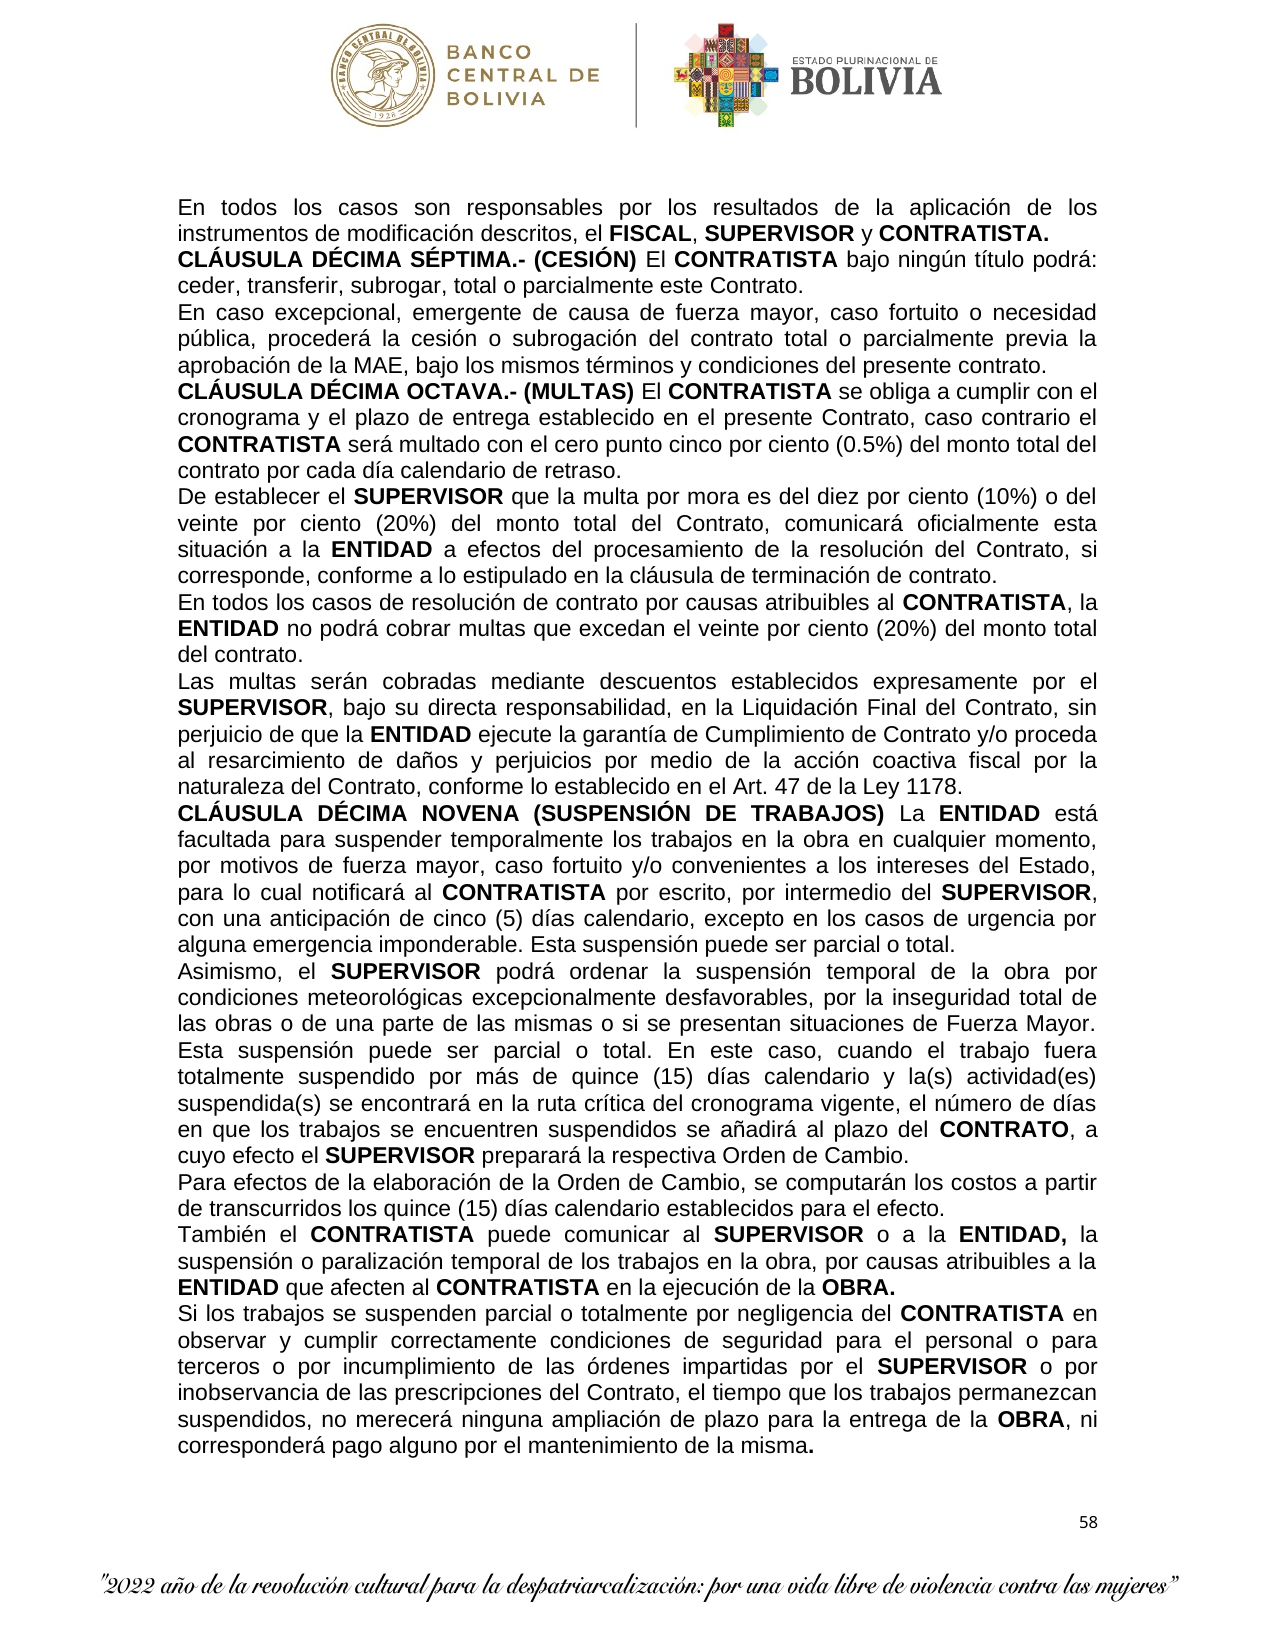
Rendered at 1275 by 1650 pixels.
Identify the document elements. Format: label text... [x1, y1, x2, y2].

text En todos los casos de resolución de contrato por causas atribuibles al CONTRATISTA, la ENTIDAD no podrá cobrar multas que excedan el veinte por ciento (20%) del monto total del contrato. [177, 589, 1098, 668]
text Si los trabajos se suspenden parcial o totalmente por negligencia del CONTRATISTA en observar y cumplir correctamente condiciones de seguridad para el personal o para terceros o por incumplimiento de las órdenes impartidas por el SUPERVISOR o por inobservancia de las prescripciones del Contrato, el tiempo que los trabajos permanezcan suspendidos, no merecerá ninguna ampliación de plazo para la entrega de la OBRA, ni corresponderá pago alguno por el mantenimiento de la misma. [177, 1300, 1098, 1458]
text Las multas serán cobradas mediante descuentos establecidos expresamente por el SUPERVISOR, bajo su directa responsabilidad, en la Liquidación Final del Contrato, sin perjuicio de que la ENTIDAD ejecute la garantía de Cumplimiento de Contrato y/o proceda al resarcimiento de daños y perjuicios por medio de la acción coactiva fiscal por la naturaleza del Contrato, conforme lo establecido en el Art. 47 de la Ley 1178. [177, 668, 1098, 799]
text En caso excepcional, emergente de causa de fuerza mayor, caso fortuito o necesidad pública, procederá la cesión o subrogación del contrato total o parcialmente previa la aprobación de la MAE, bajo los mismos términos y condiciones del presente contrato. [177, 299, 1098, 378]
picture [0, 5, 1272, 166]
text Asimismo, el SUPERVISOR podrá ordenar la suspensión temporal de la obra por condiciones meteorológicas excepcionalmente desfavorables, por la inseguridad total de las obras o de una parte de las mismas o si se presentan situaciones de Fuerza Mayor. Esta suspensión puede ser parcial o total. En este caso, cuando el trabajo fuera totalmente suspendido por más de quince (15) días calendario y la(s) actividad(es) suspendida(s) se encontrará en la ruta crítica del cronograma vigente, el número de días en que los trabajos se encuentren suspendidos se añadirá al plazo del CONTRATO, a cuyo efecto el SUPERVISOR preparará la respectiva Orden de Cambio. [177, 958, 1098, 1168]
text También el CONTRATISTA puede comunicar al SUPERVISOR o a la ENTIDAD, la suspensión o paralización temporal de los trabajos en la obra, por causas atribuibles a la ENTIDAD que afecten al CONTRATISTA en la ejecución de la OBRA. [177, 1221, 1098, 1300]
text CLÁUSULA DÉCIMA OCTAVA.- (MULTAS) El CONTRATISTA se obliga a cumplir con el cronograma y el plazo de entrega establecido en el presente Contrato, caso contrario el CONTRATISTA será multado con el cero punto cinco por ciento (0.5%) del monto total del contrato por cada día calendario de retraso. [177, 378, 1098, 483]
text De establecer el SUPERVISOR que la multa por mora es del diez por ciento (10%) o del veinte por ciento (20%) del monto total del Contrato, comunicará oficialmente esta situación a la ENTIDAD a efectos del procesamiento de la resolución del Contrato, si corresponde, conforme a lo estipulado en la cláusula de terminación de contrato. [177, 483, 1098, 589]
text Para efectos de la elaboración de la Orden de Cambio, se computarán los costos a partir de transcurridos los quince (15) días calendario establecidos para el efecto. [177, 1168, 1098, 1221]
text En todos los casos son responsables por los resultados de la aplicación de los instrumentos de modificación descritos, el FISCAL, SUPERVISOR y CONTRATISTA. [177, 193, 1098, 246]
text CLÁUSULA DÉCIMA NOVENA (SUSPENSIÓN DE TRABAJOS) La ENTIDAD está facultada para suspender temporalmente los trabajos en la obra en cualquier momento, por motivos de fuerza mayor, caso fortuito y/o convenientes a los intereses del Estado, para lo cual notificará al CONTRATISTA por escrito, por intermedio del SUPERVISOR, con una anticipación de cinco (5) días calendario, excepto en los casos de urgencia por alguna emergencia imponderable. Esta suspensión puede ser parcial o total. [177, 799, 1098, 958]
text CLÁUSULA DÉCIMA SÉPTIMA.- (CESIÓN) El CONTRATISTA bajo ningún título podrá: ceder, transferir, subrogar, total o parcialmente este Contrato. [177, 246, 1098, 299]
picture [0, 1556, 1275, 1621]
